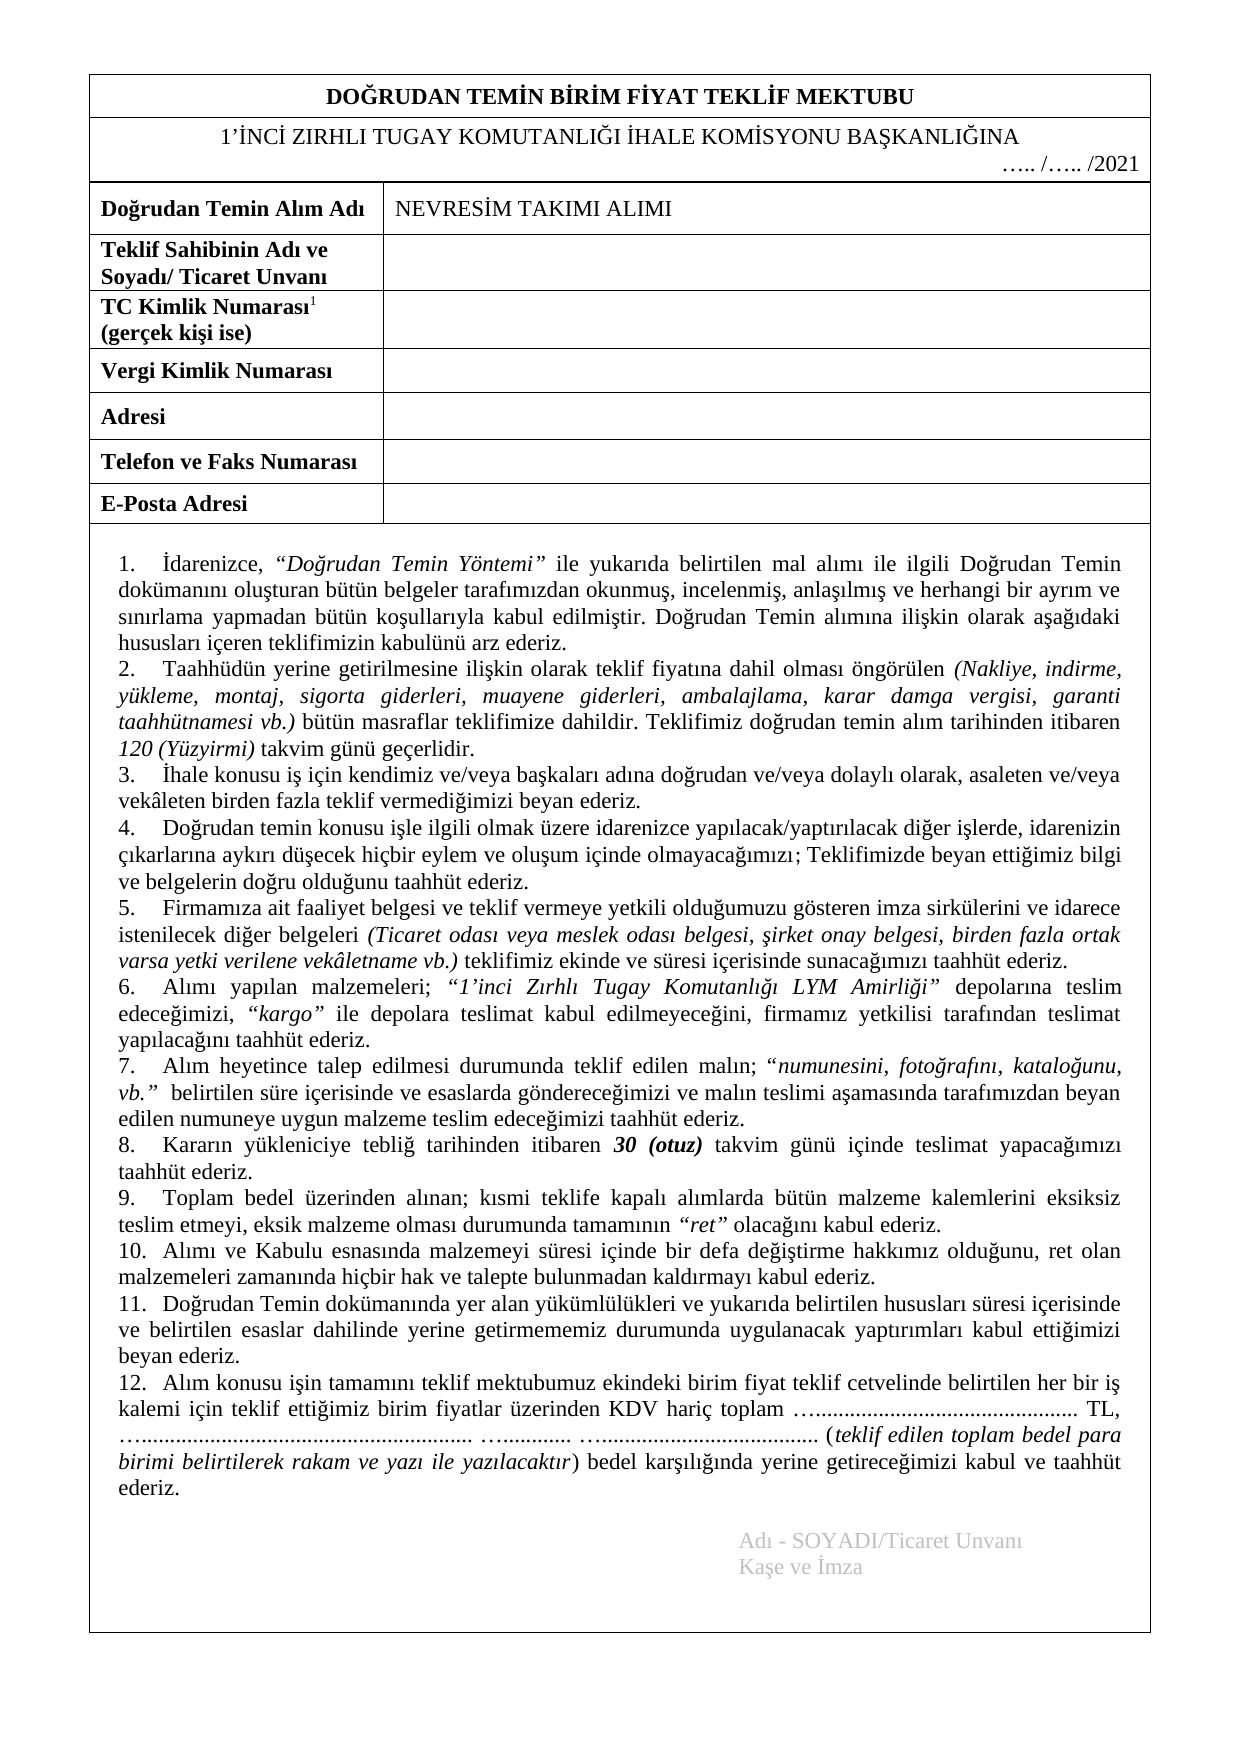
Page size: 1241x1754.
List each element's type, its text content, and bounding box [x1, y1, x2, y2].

table_cell 1’İNCİ ZIRHLI TUGAY KOMUTANLIĞI İHALE KOMİSYONU BAŞKANLIĞINA ….. /….. /2021 [90, 118, 1150, 181]
table_cell Teklif Sahibinin Adı ve Soyadı/ Ticaret Unvanı [90, 235, 383, 290]
table_cell [384, 235, 1150, 290]
table_cell Adresi [90, 393, 383, 439]
table_cell E-Posta Adresi [90, 484, 383, 523]
table_cell [384, 291, 1150, 347]
table_cell Vergi Kimlik Numarası [90, 349, 383, 392]
table_cell [384, 349, 1150, 392]
table_cell TC Kimlik Numarası1 (gerçek kişi ise) [90, 291, 383, 347]
table_header DOĞRUDAN TEMİN BİRİM FİYAT TEKLİF MEKTUBU [90, 75, 1150, 117]
table_cell Telefon ve Faks Numarası [90, 440, 383, 483]
table_cell NEVRESİM TAKIMI ALIMI [384, 183, 1150, 234]
table_cell [384, 393, 1150, 439]
table_cell İdarenizce, “Doğrudan Temin Yöntemi” ile yukarıda belirtilen mal alımı ile ilgili Doğrudan Temin dokümanını oluşturan bütün belgeler tarafımızdan okunmuş, incelenmiş, anlaşılmış ve herhangi bir ayrım ve sınırlama yapmadan bütün koşullarıyla kabul edilmiştir. Doğrudan Temin alımına ilişkin olarak aşağıdaki hususları içeren teklifimizin kabulünü arz ederiz. Taahhüdün yerine getirilmesine ilişkin olarak teklif fiyatına dahil olması öngörülen (Nakliye, indirme, yükleme, montaj, sigorta giderleri, muayene giderleri, ambalajlama, karar damga vergisi, garanti taahhütnamesi vb.) bütün masraflar teklifimize dahildir. Teklifimiz doğrudan temin alım tarihinden itibaren 120 (Yüzyirmi) takvim günü geçerlidir. İhale konusu iş için kendimiz ve/veya başkaları adına doğrudan ve/veya dolaylı olarak, asaleten ve/veya vekâleten birden fazla teklif vermediğimizi beyan ederiz. Doğrudan temin konusu işle ilgili olmak üzere idarenizce yapılacak/yaptırılacak diğer işlerde, idarenizin çıkarlarına aykırı düşecek hiçbir eylem ve oluşum içinde olmayacağımızı; Teklifimizde beyan ettiğimiz bilgi ve belgelerin doğru olduğunu taahhüt ederiz. Firmamıza ait faaliyet belgesi ve teklif vermeye yetkili olduğumuzu gösteren imza sirkülerini ve idarece istenilecek diğer belgeleri (Ticaret odası veya meslek odası belgesi, şirket onay belgesi, birden fazla ortak varsa yetki verilene vekâletname vb.) teklifimiz ekinde ve süresi içerisinde sunacağımızı taahhüt ederiz. Alımı yapılan malzemeleri; “1’inci Zırhlı Tugay Komutanlığı LYM Amirliği” depolarına teslim edeceğimizi, “kargo” ile depolara teslimat kabul edilmeyeceğini, firmamız yetkilisi tarafından teslimat yapılacağını taahhüt ederiz. Alım heyetince talep edilmesi durumunda teklif edilen malın; “numunesini, fotoğrafını, kataloğunu, vb.” belirtilen süre içerisinde ve esaslarda göndereceğimizi ve malın teslimi aşamasında tarafımızdan beyan edilen numuneye uygun malzeme teslim edeceğimizi taahhüt ederiz. Kararın yükleniciye tebliğ tarihinden itibaren 30 (otuz) takvim günü içinde teslimat yapacağımızı taahhüt ederiz. Toplam bedel üzerinden alınan; kısmi teklife kapalı alımlarda bütün malzeme kalemlerini eksiksiz teslim etmeyi, eksik malzeme olması durumunda tamamının “ret” olacağını kabul ederiz. Alımı ve Kabulu esnasında malzemeyi süresi içinde bir defa değiştirme hakkımız olduğunu, ret olan malzemeleri zamanında hiçbir hak ve talepte bulunmadan kaldırmayı kabul ederiz. Doğrudan Temin dokümanında yer alan yükümlülükleri ve yukarıda belirtilen hususları süresi içerisinde ve belirtilen esaslar dahilinde yerine getirmememiz durumunda uygulanacak yaptırımları kabul ettiğimizi beyan ederiz. Alım konusu işin tamamını teklif mektubumuz ekindeki birim fiyat teklif cetvelinde belirtilen her bir iş kalemi için teklif ettiğimiz birim fiyatlar üzerinden KDV hariç toplam ….............................................. TL, ….......................................................... …............ …...................................... (teklif edilen toplam bedel para birimi belirtilerek rakam ve yazı ile yazılacaktır) bedel karşılığında yerine getireceğimizi kabul ve taahhüt ederiz. Adı - SOYADI/Ticaret Unvanı Kaşe ve İmza [90, 524, 1150, 1632]
table_cell [384, 440, 1150, 483]
table_cell [384, 484, 1150, 523]
table_cell Doğrudan Temin Alım Adı [90, 183, 383, 234]
